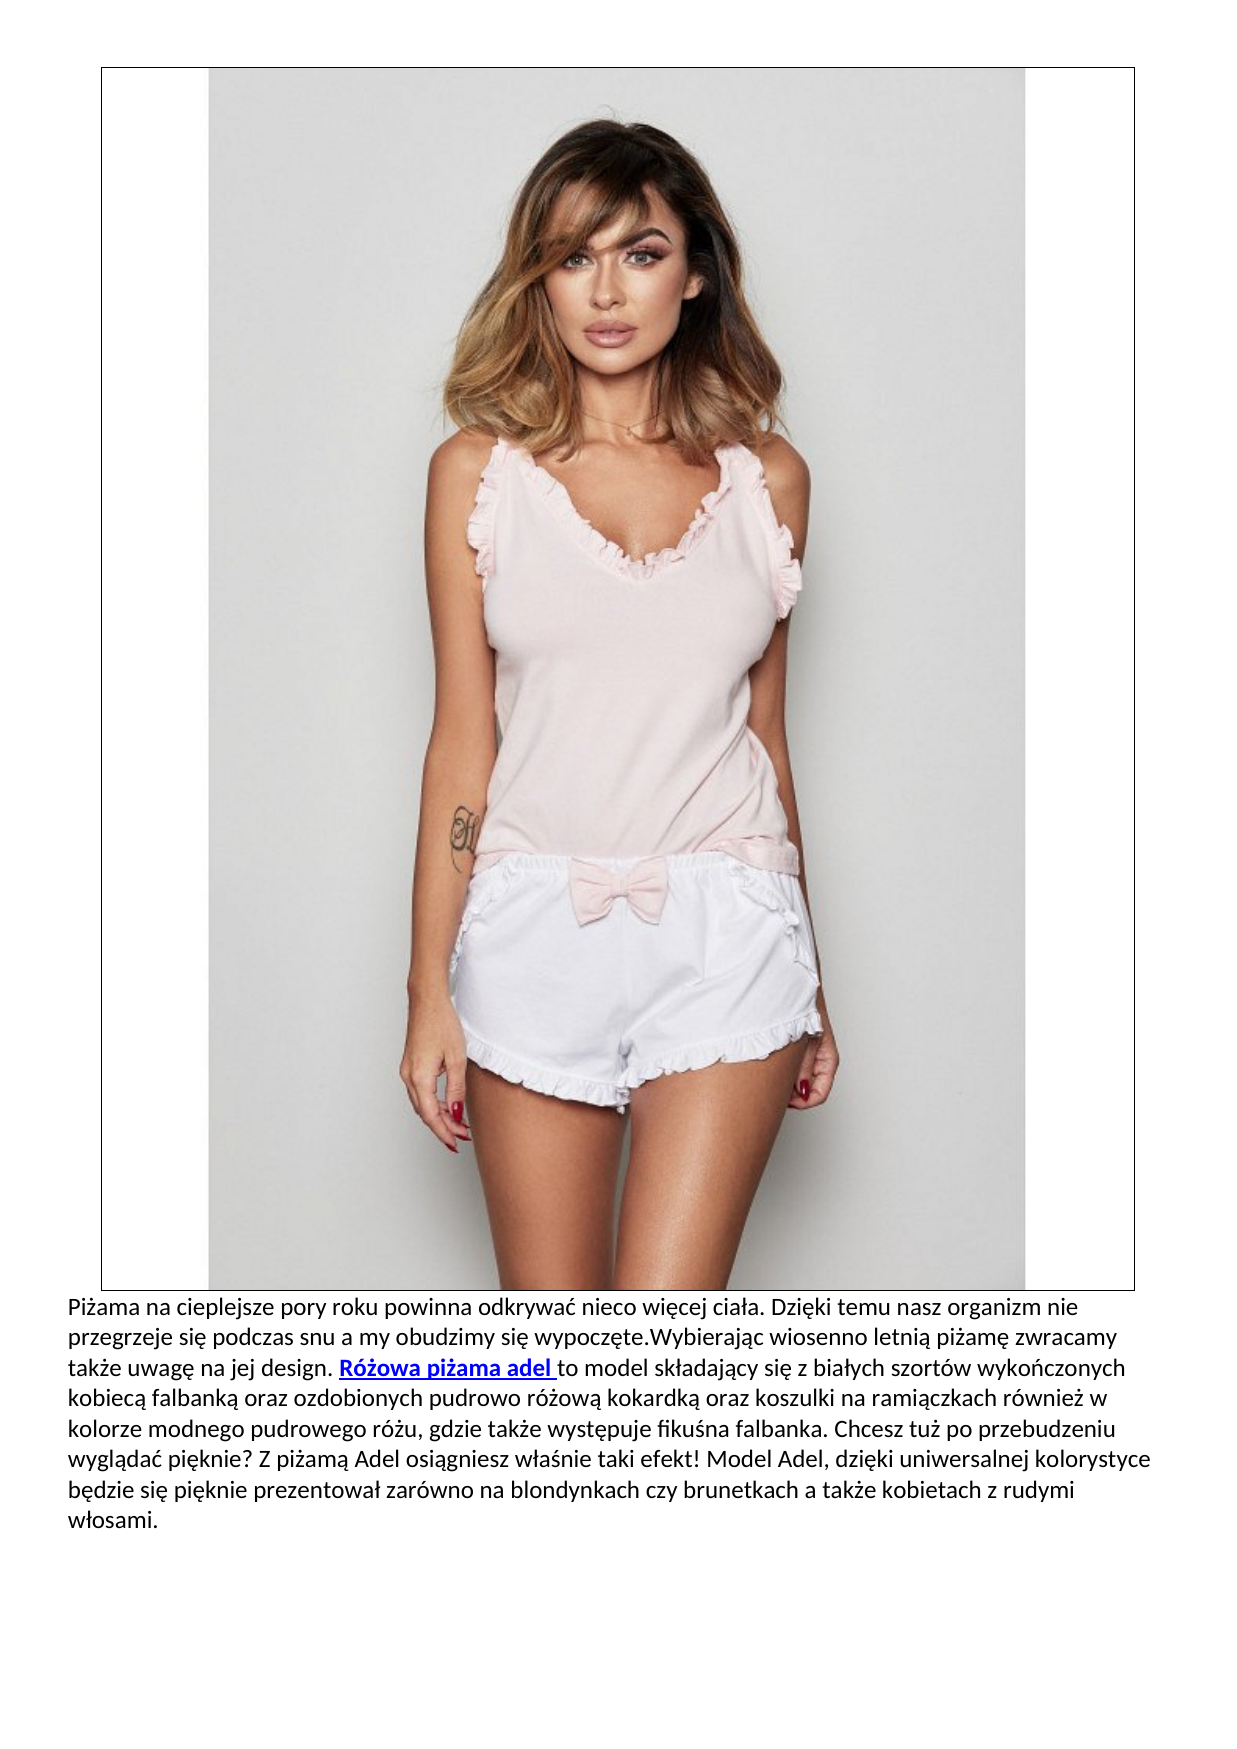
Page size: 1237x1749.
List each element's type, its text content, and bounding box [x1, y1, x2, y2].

text Piżama na cieplejsze pory roku powinna odkrywać nieco więcej ciała. Dzięki temu nasz organizm nie przegrzeje się podczas snu a my obudzimy się wypoczęte.Wybierając wiosenno letnią piżamę zwracamy także uwagę na jej design. Różowa piżama adel to model składający się z białych szortów wykończonych kobiecą falbanką oraz ozdobionych pudrowo różową kokardką oraz koszulki na ramiączkach również w kolorze modnego pudrowego różu, gdzie także występuje fikuśna falbanka. Chcesz tuż po przebudzeniu wyglądać pięknie? Z piżamą Adel osiągniesz właśnie taki efekt! Model Adel, dzięki uniwersalnej kolorystyce będzie się pięknie prezentował zarówno na blondynkach czy brunetkach a także kobietach z rudymi włosami. [68, 1291, 1169, 1535]
picture [102, 68, 1134, 1290]
